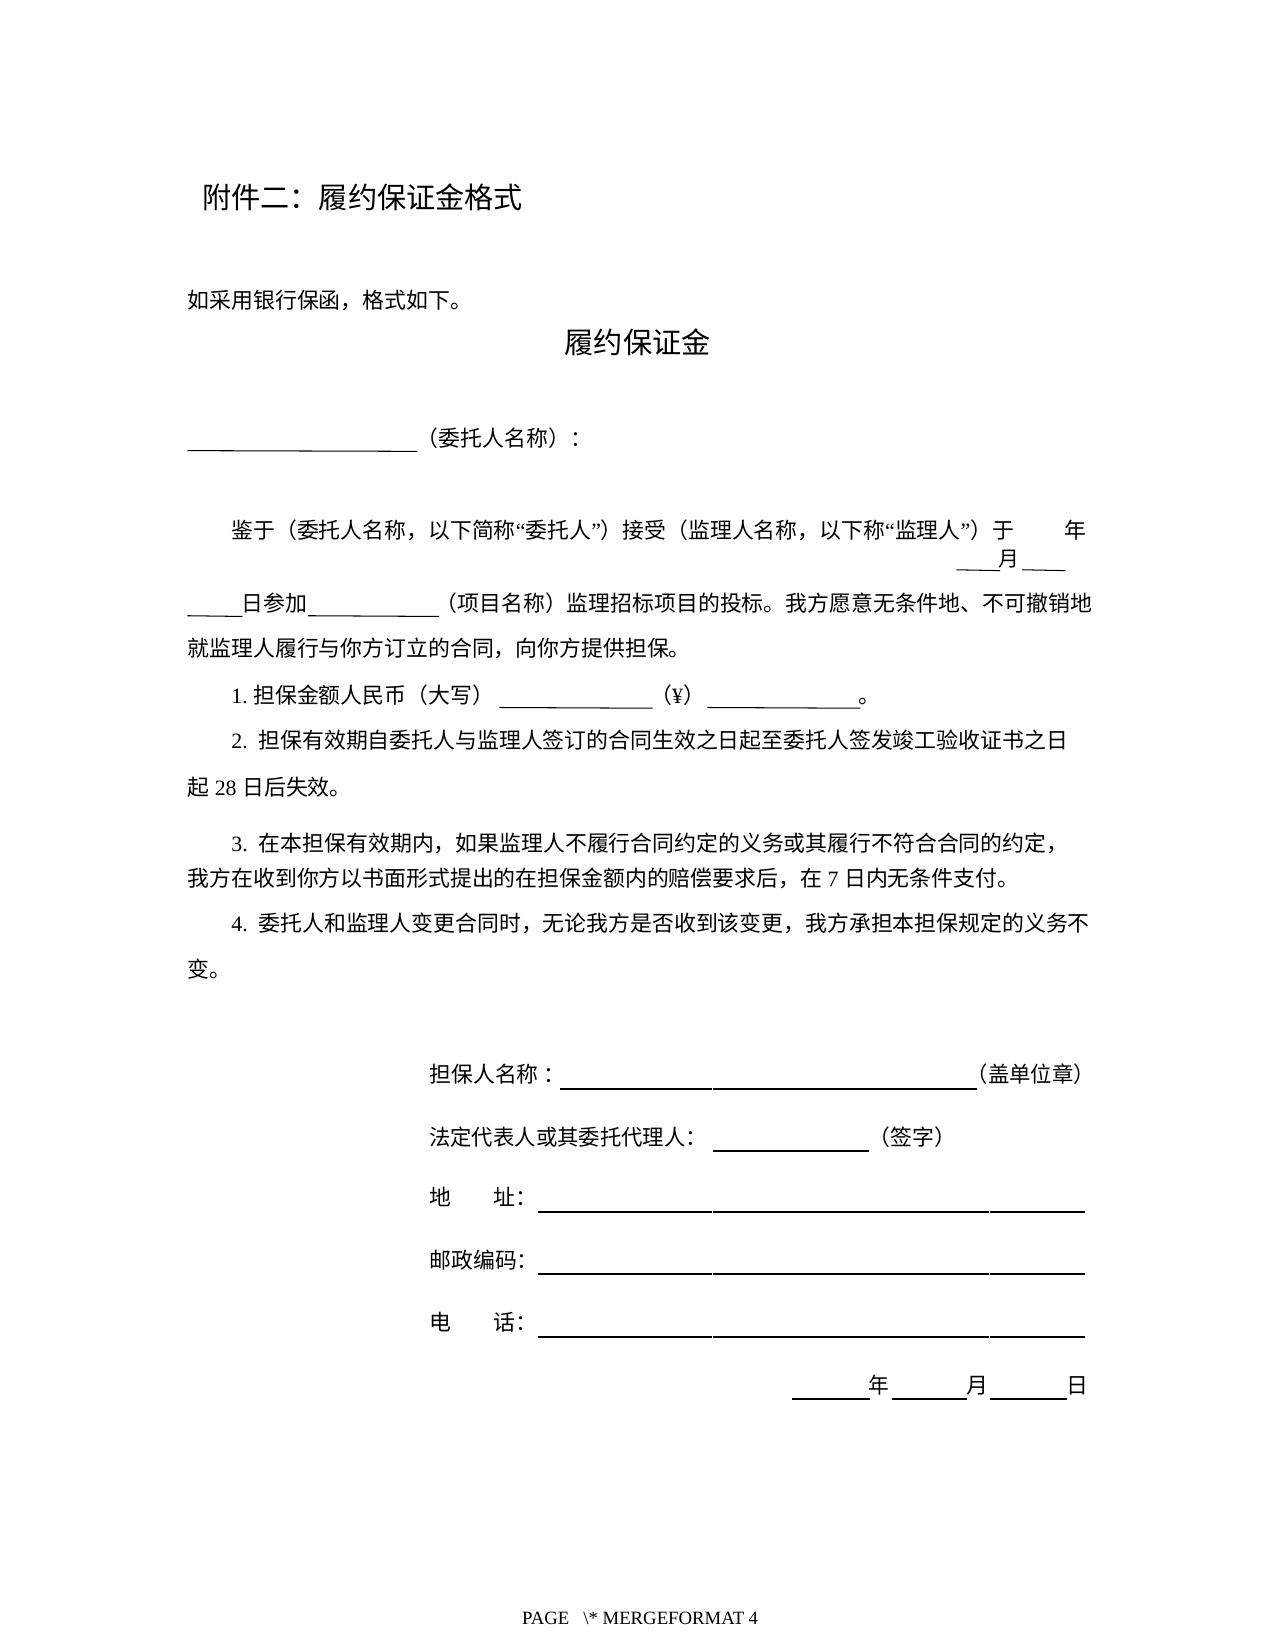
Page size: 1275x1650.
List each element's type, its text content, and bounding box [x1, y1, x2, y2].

list 在本担保有效期内，如果监理人不履行合同约定的义务或其履行不符合合同的约定，我方在收到你方以书面形式提出的在担保金额内的赔偿要求后，在 7 日内无条件支付。 [187, 824, 1087, 893]
text 如采用银行保函，格式如下。 [187, 288, 1125, 313]
text 就监理人履行与你方订立的合同，向你方提供担保。 [187, 637, 1125, 662]
text 变。 [187, 958, 1125, 983]
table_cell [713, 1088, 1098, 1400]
list 28 日后失效。 [187, 774, 1125, 801]
text 1. 担保金额人民币（大写） （¥） 。 [231, 682, 1125, 709]
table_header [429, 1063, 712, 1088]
text 附件二：履约保证金格式 [202, 181, 1125, 215]
text 履约保证金 [150, 327, 1125, 360]
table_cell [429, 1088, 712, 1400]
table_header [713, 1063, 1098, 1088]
list 委托人和监理人变更合同时，无论我方是否收到该变更，我方承担本担保规定的义务不 [231, 911, 1125, 937]
text 鉴于（委托人名称，以下简称“委托人”）接受（监理人名称，以下称“监理人”）于 年 月 [231, 517, 1125, 572]
text 日参加 （项目名称）监理招标项目的投标。我方愿意无条件地、不可撤销地 [242, 591, 1125, 616]
list 担保有效期自委托人与监理人签订的合同生效之日起至委托人签发竣工验收证书之日 [231, 727, 1125, 754]
text （委托人名称）： [417, 426, 1125, 451]
